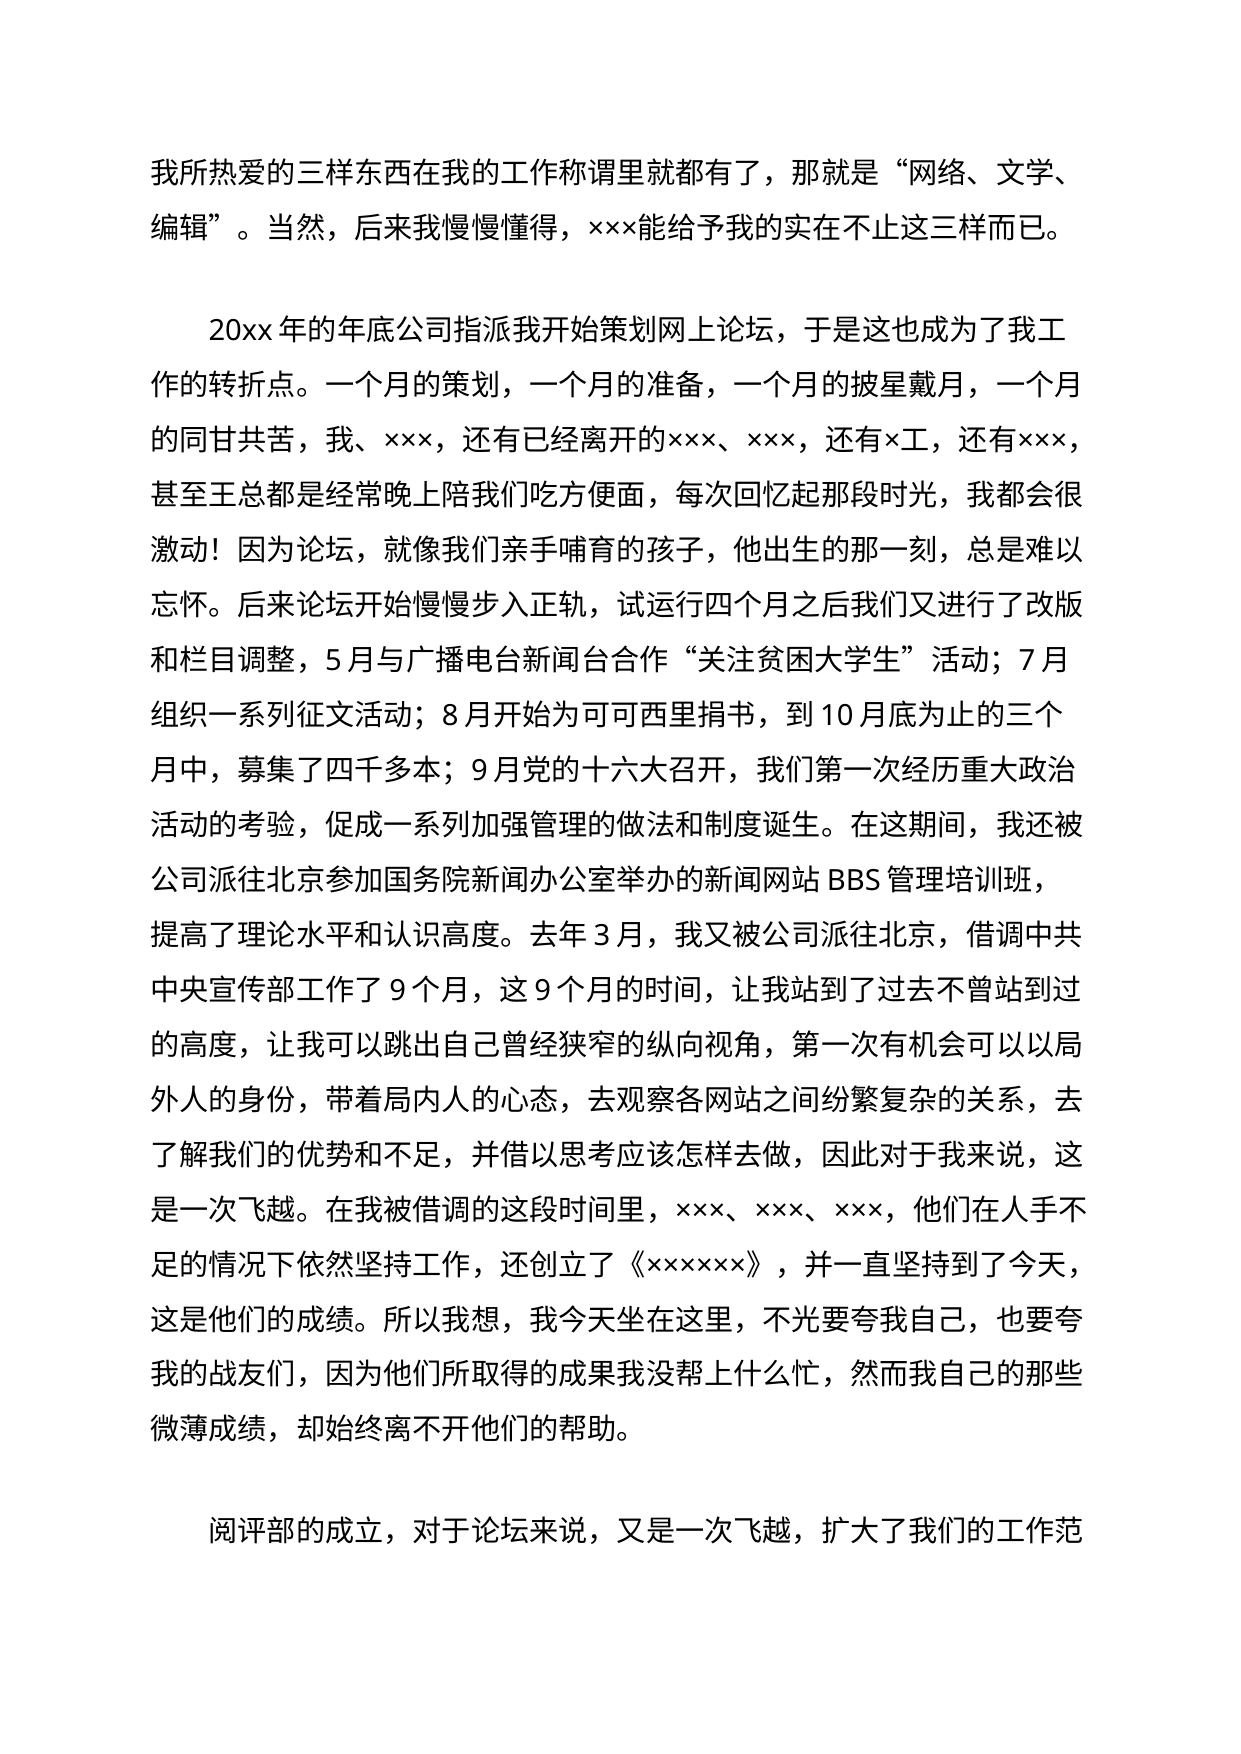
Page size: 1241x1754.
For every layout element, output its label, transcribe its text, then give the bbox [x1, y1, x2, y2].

text 20xx年的年底公司指派我开始策划网上论坛，于是这也成为了我工作的转折点。一个月的策划，一个月的准备，一个月的披星戴月，一个月的同甘共苦，我、×××，还有已经离开的×××、×××，还有×工，还有×××，甚至王总都是经常晚上陪我们吃方便面，每次回忆起那段时光，我都会很激动！因为论坛，就像我们亲手哺育的孩子，他出生的那一刻，总是难以忘怀。后来论坛开始慢慢步入正轨，试运行四个月之后我们又进行了改版和栏目调整，5月与广播电台新闻台合作“关注贫困大学生”活动；7月组织一系列征文活动；8月开始为可可西里捐书，到10月底为止的三个月中，募集了四千多本；9月党的十六大召开，我们第一次经历重大政治活动的考验，促成一系列加强管理的做法和制度诞生。在这期间，我还被公司派往北京参加国务院新闻办公室举办的新闻网站BBS管理培训班，提高了理论水平和认识高度。去年3月，我又被公司派往北京，借调中共中央宣传部工作了9个月，这9个月的时间，让我站到了过去不曾站到过的高度，让我可以跳出自己曾经狭窄的纵向视角，第一次有机会可以以局外人的身份，带着局内人的心态，去观察各网站之间纷繁复杂的关系，去了解我们的优势和不足，并借以思考应该怎样去做，因此对于我来说，这是一次飞越。在我被借调的这段时间里，×××、×××、×××，他们在人手不足的情况下依然坚持工作，还创立了《××××××》，并一直坚持到了今天，这是他们的成绩。所以我想，我今天坐在这里，不光要夸我自己，也要夸我的战友们，因为他们所取得的成果我没帮上什么忙，然而我自己的那些微薄成绩，却始终离不开他们的帮助。 [150, 307, 1090, 1448]
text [150, 1508, 1090, 1550]
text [150, 150, 1090, 247]
